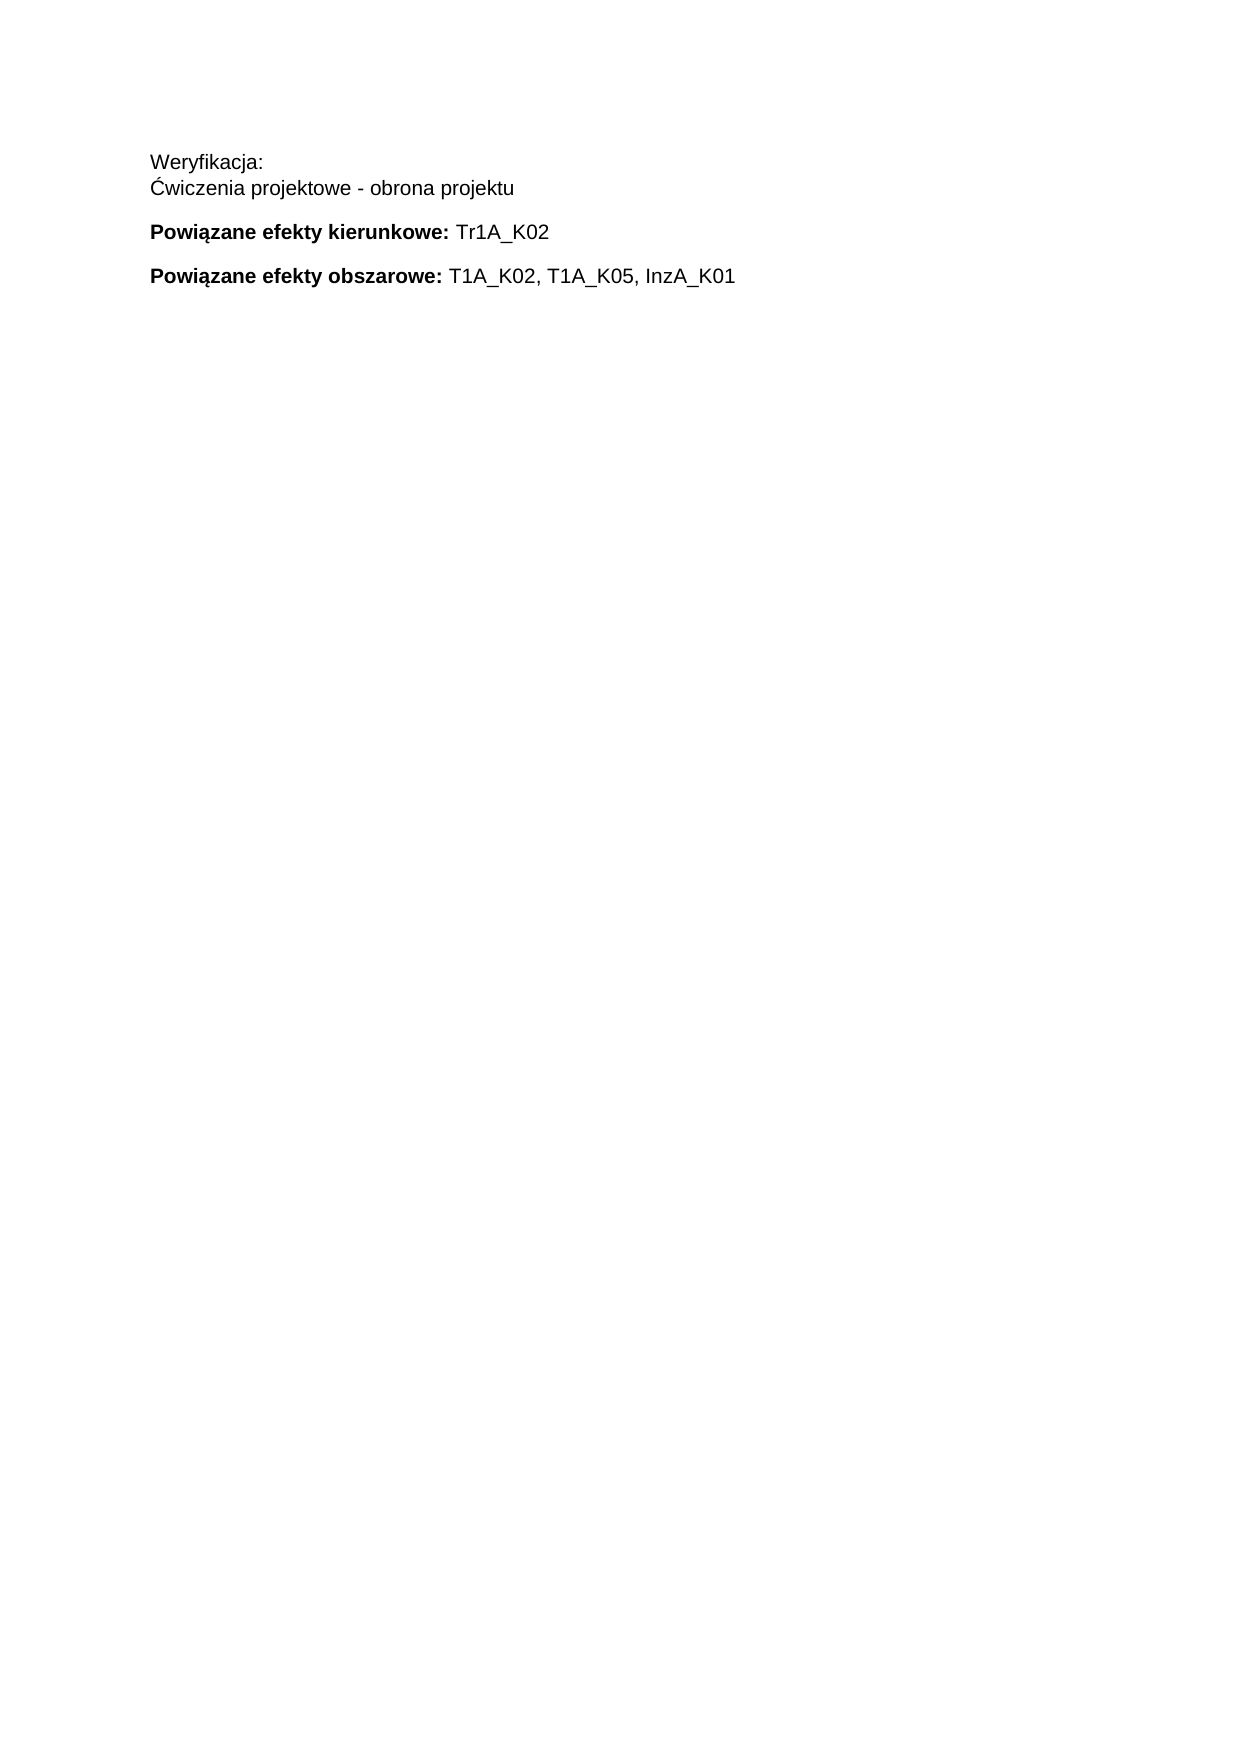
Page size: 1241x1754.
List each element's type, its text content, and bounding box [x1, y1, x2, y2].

text Powiązane efekty obszarowe: T1A_K02, T1A_K05, InzA_K01 [150, 263, 1090, 287]
text Powiązane efekty kierunkowe: Tr1A_K02 [150, 220, 1090, 244]
text Ćwiczenia projektowe - obrona projektu [150, 176, 1090, 200]
text Weryfikacja: [150, 150, 1090, 174]
